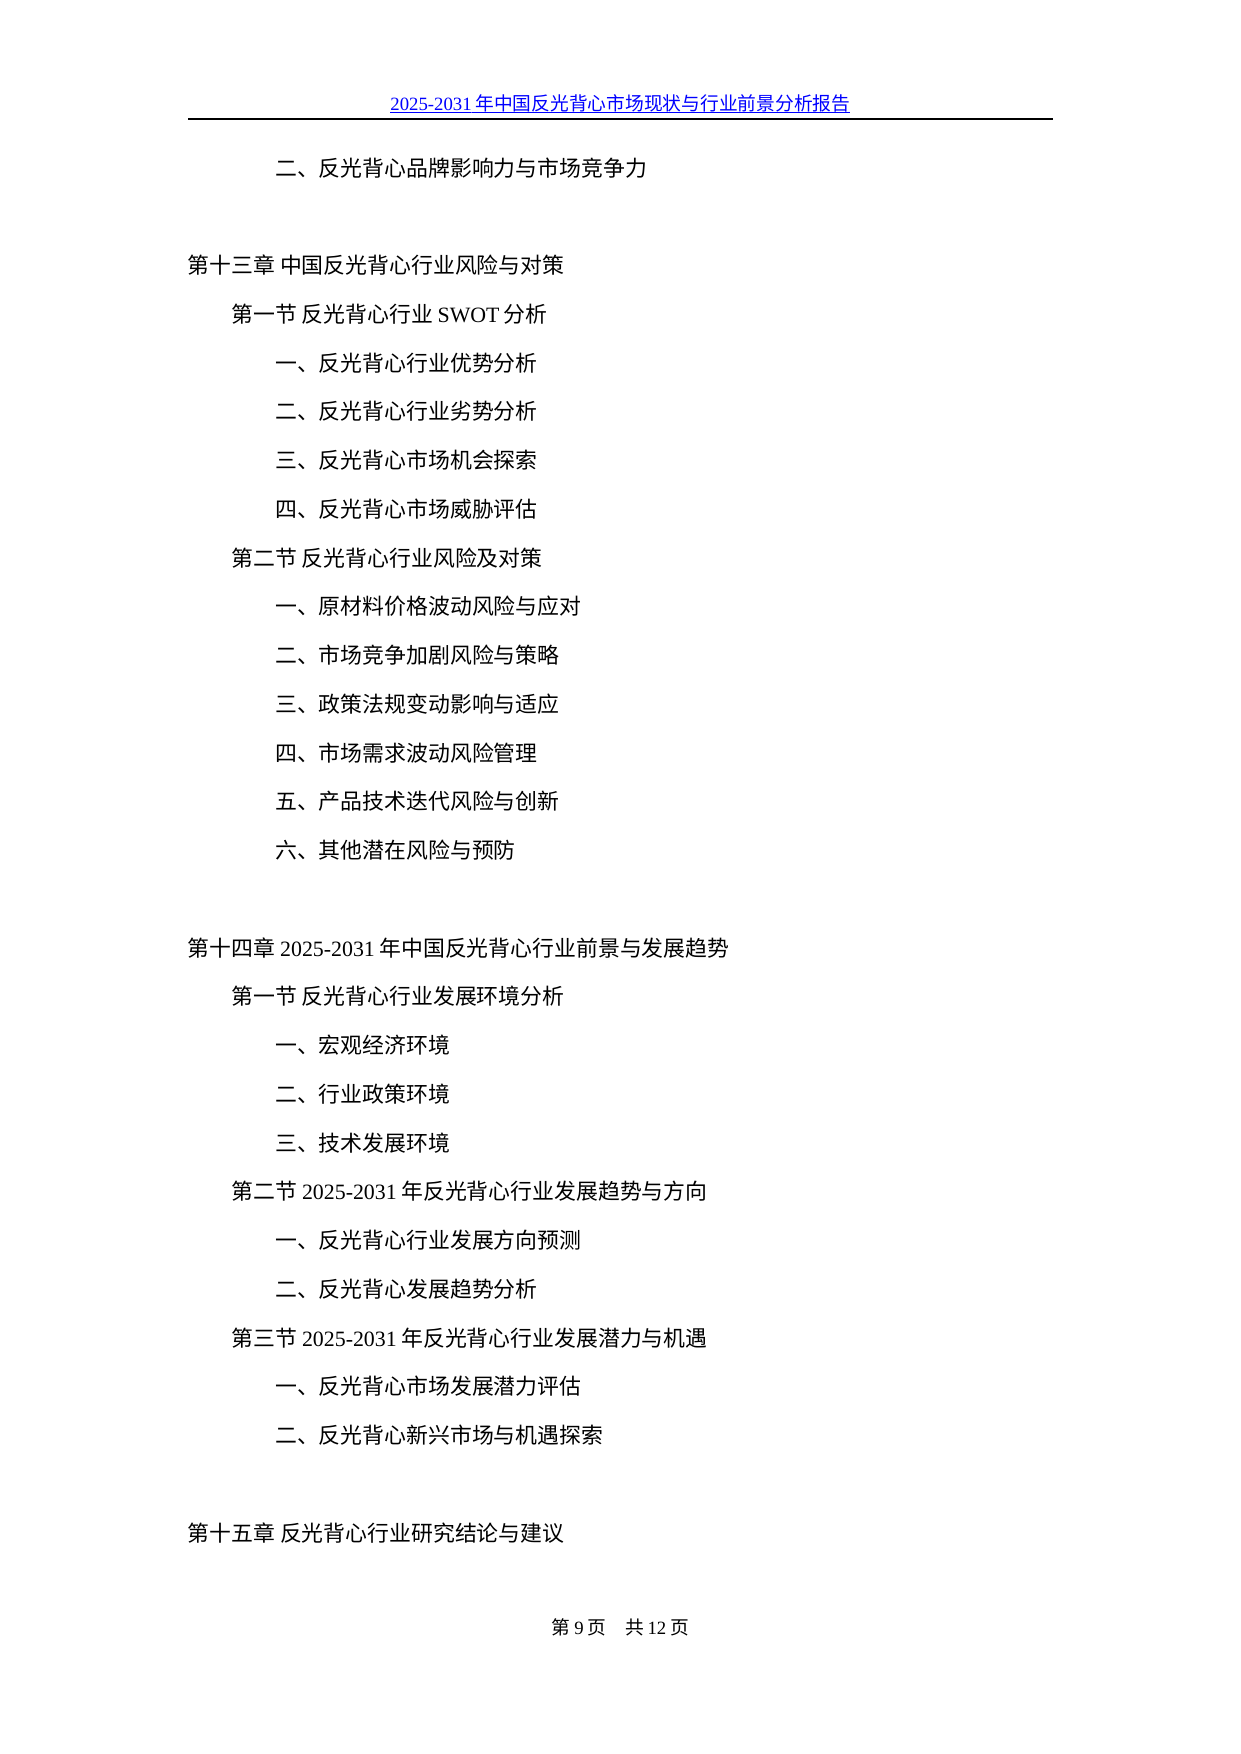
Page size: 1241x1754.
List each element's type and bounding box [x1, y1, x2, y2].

text [187, 150, 1053, 1548]
